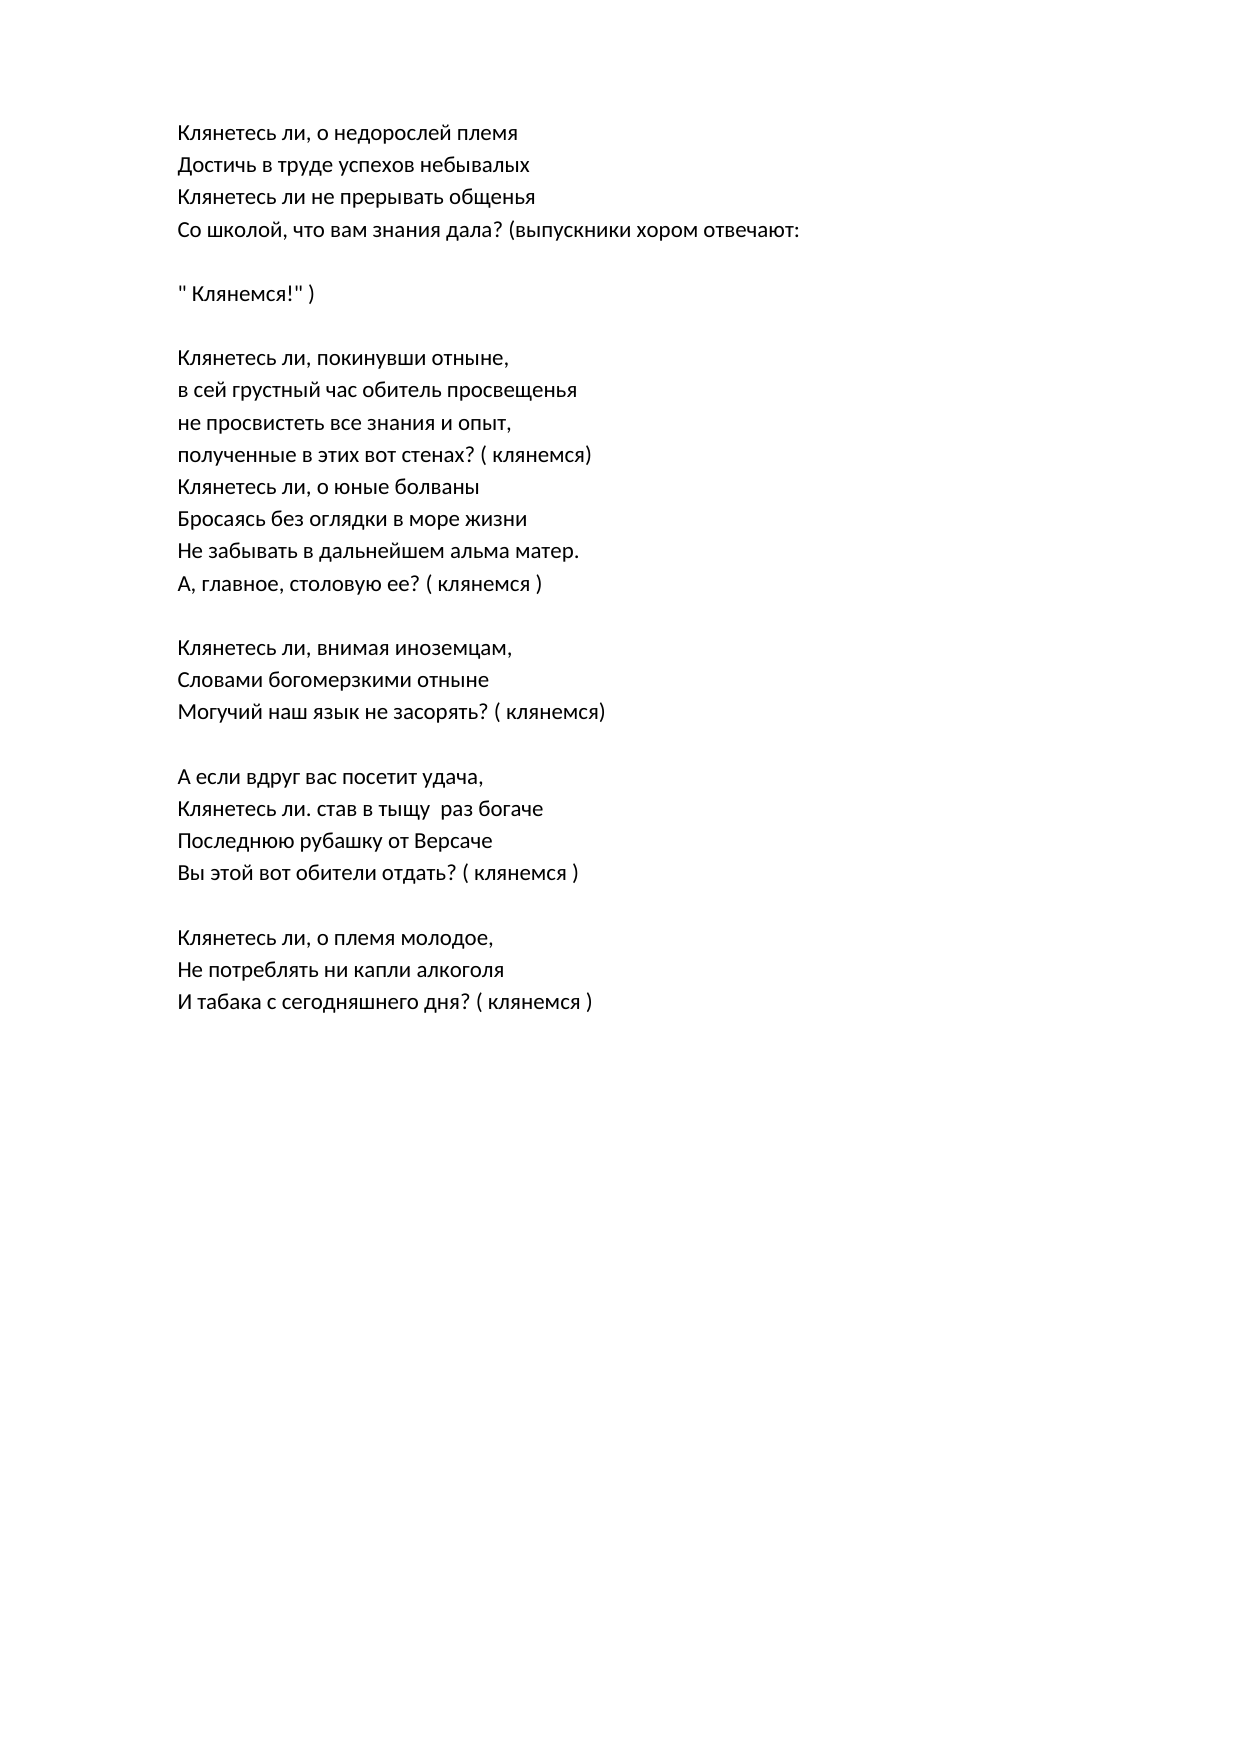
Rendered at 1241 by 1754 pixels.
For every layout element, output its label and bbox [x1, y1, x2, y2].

text [177, 118, 1152, 1015]
